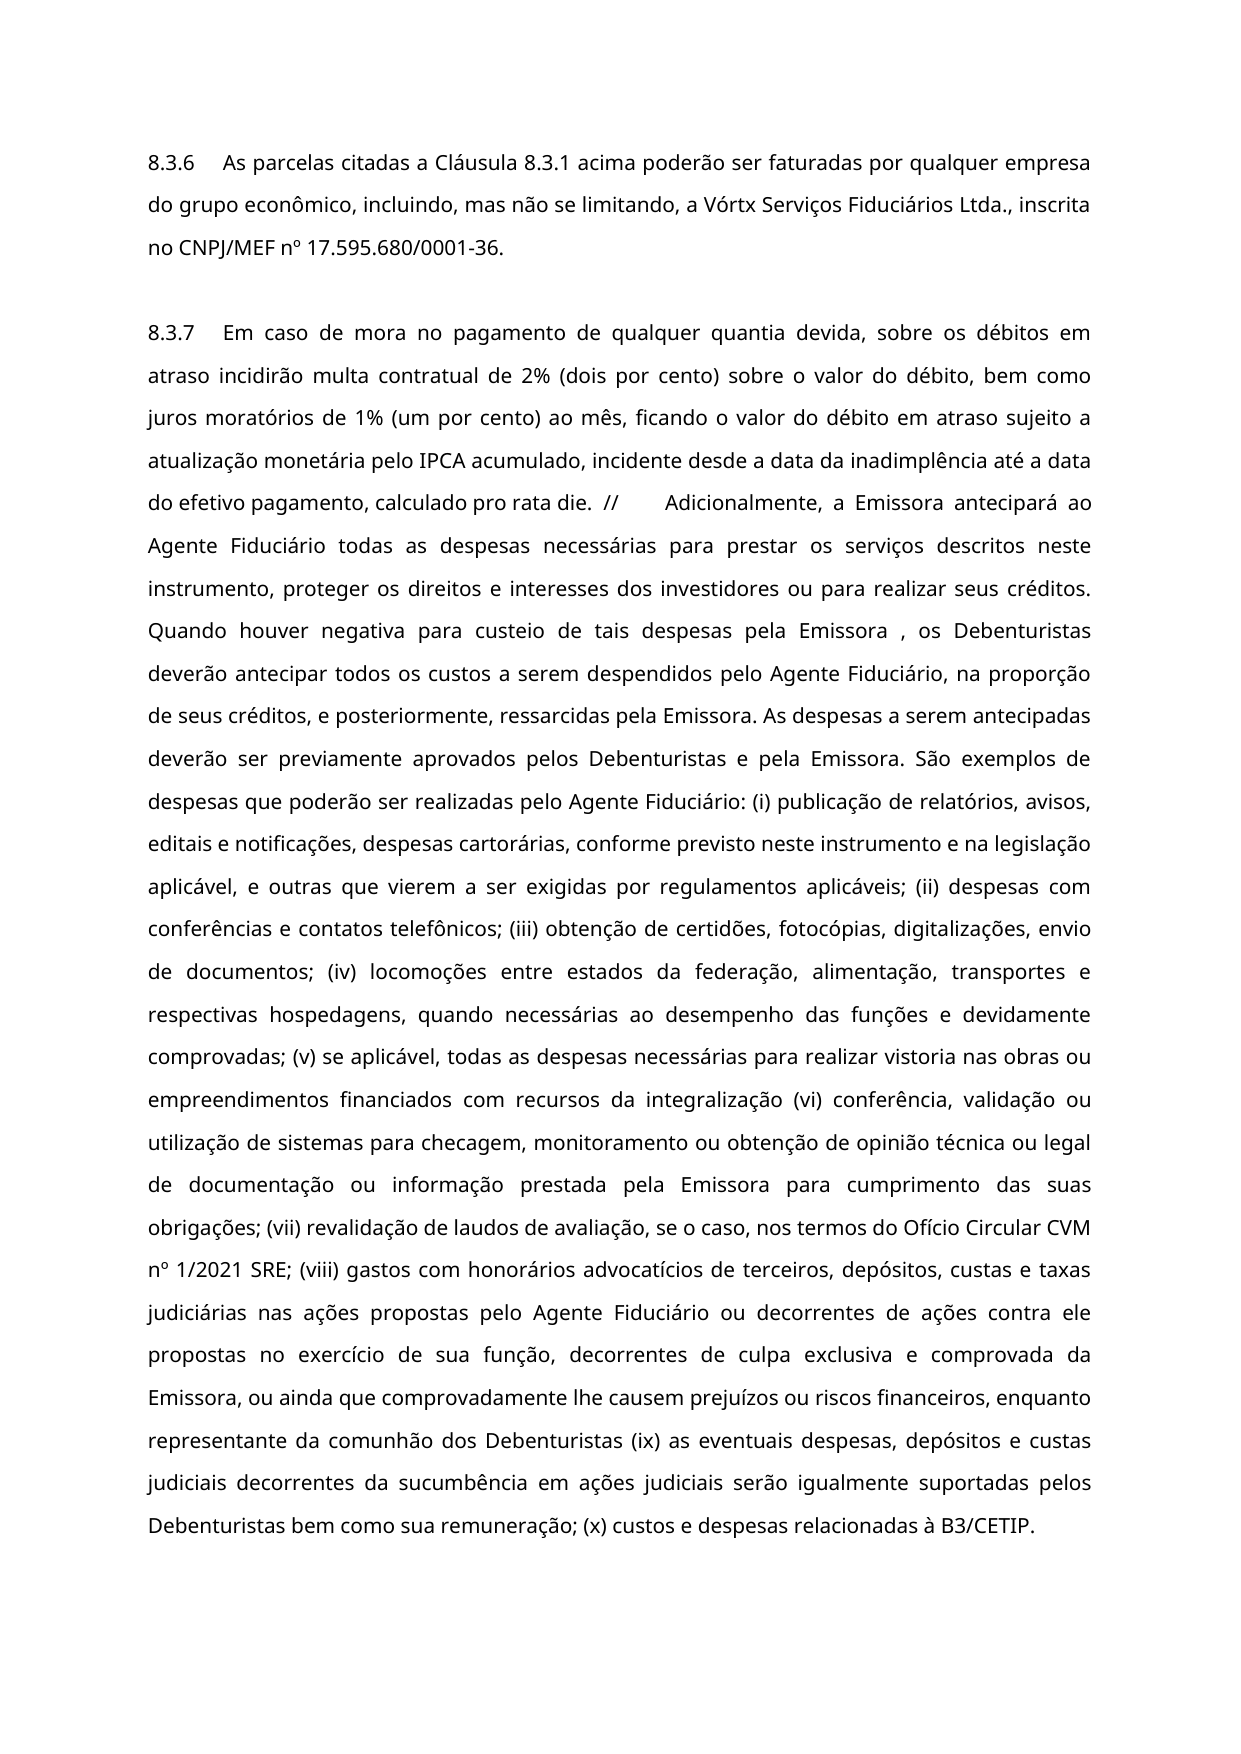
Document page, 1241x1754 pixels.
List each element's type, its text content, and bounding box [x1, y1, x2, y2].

text 8.3.7 Em caso de mora no pagamento de qualquer quantia devida, sobre os débitos em atraso incidirão multa contratual de 2% (dois por cento) sobre o valor do débito, bem como juros moratórios de 1% (um por cento) ao mês, ficando o valor do débito em atraso sujeito a atualização monetária pelo IPCA acumulado, incidente desde a data da inadimplência até a data do efetivo pagamento, calculado pro rata die. // Adicionalmente, a Emissora antecipará ao Agente Fiduciário todas as despesas necessárias para prestar os serviços descritos neste instrumento, proteger os direitos e interesses dos investidores ou para realizar seus créditos. Quando houver negativa para custeio de tais despesas pela Emissora , os Debenturistas deverão antecipar todos os custos a serem despendidos pelo Agente Fiduciário, na proporção de seus créditos, e posteriormente, ressarcidas pela Emissora. As despesas a serem antecipadas deverão ser previamente aprovados pelos Debenturistas e pela Emissora. São exemplos de despesas que poderão ser realizadas pelo Agente Fiduciário: (i) publicação de relatórios, avisos, editais e notificações, despesas cartorárias, conforme previsto neste instrumento e na legislação aplicável, e outras que vierem a ser exigidas por regulamentos aplicáveis; (ii) despesas com conferências e contatos telefônicos; (iii) obtenção de certidões, fotocópias, digitalizações, envio de documentos; (iv) locomoções entre estados da federação, alimentação, transportes e respectivas hospedagens, quando necessárias ao desempenho das funções e devidamente comprovadas; (v) se aplicável, todas as despesas necessárias para realizar vistoria nas obras ou empreendimentos financiados com recursos da integralização (vi) conferência, validação ou utilização de sistemas para checagem, monitoramento ou obtenção de opinião técnica ou legal de documentação ou informação prestada pela Emissora para cumprimento das suas obrigações; (vii) revalidação de laudos de avaliação, se o caso, nos termos do Ofício Circular CVM nº 1/2021 SRE; (viii) gastos com honorários advocatícios de terceiros, depósitos, custas e taxas judiciárias nas ações propostas pelo Agente Fiduciário ou decorrentes de ações contra ele propostas no exercício de sua função, decorrentes de culpa exclusiva e comprovada da Emissora, ou ainda que comprovadamente lhe causem prejuízos ou riscos financeiros, enquanto representante da comunhão dos Debenturistas (ix) as eventuais despesas, depósitos e custas judiciais decorrentes da sucumbência em ações judiciais serão igualmente suportadas pelos Debenturistas bem como sua remuneração; (x) custos e despesas relacionadas à B3/CETIP. [148, 318, 1092, 1539]
text 8.3.6 As parcelas citadas a Cláusula 8.3.1 acima poderão ser faturadas por qualquer empresa do grupo econômico, incluindo, mas não se limitando, a Vórtx Serviços Fiduciários Ltda., inscrita no CNPJ/MEF nº 17.595.680/0001-36. [148, 148, 1092, 261]
